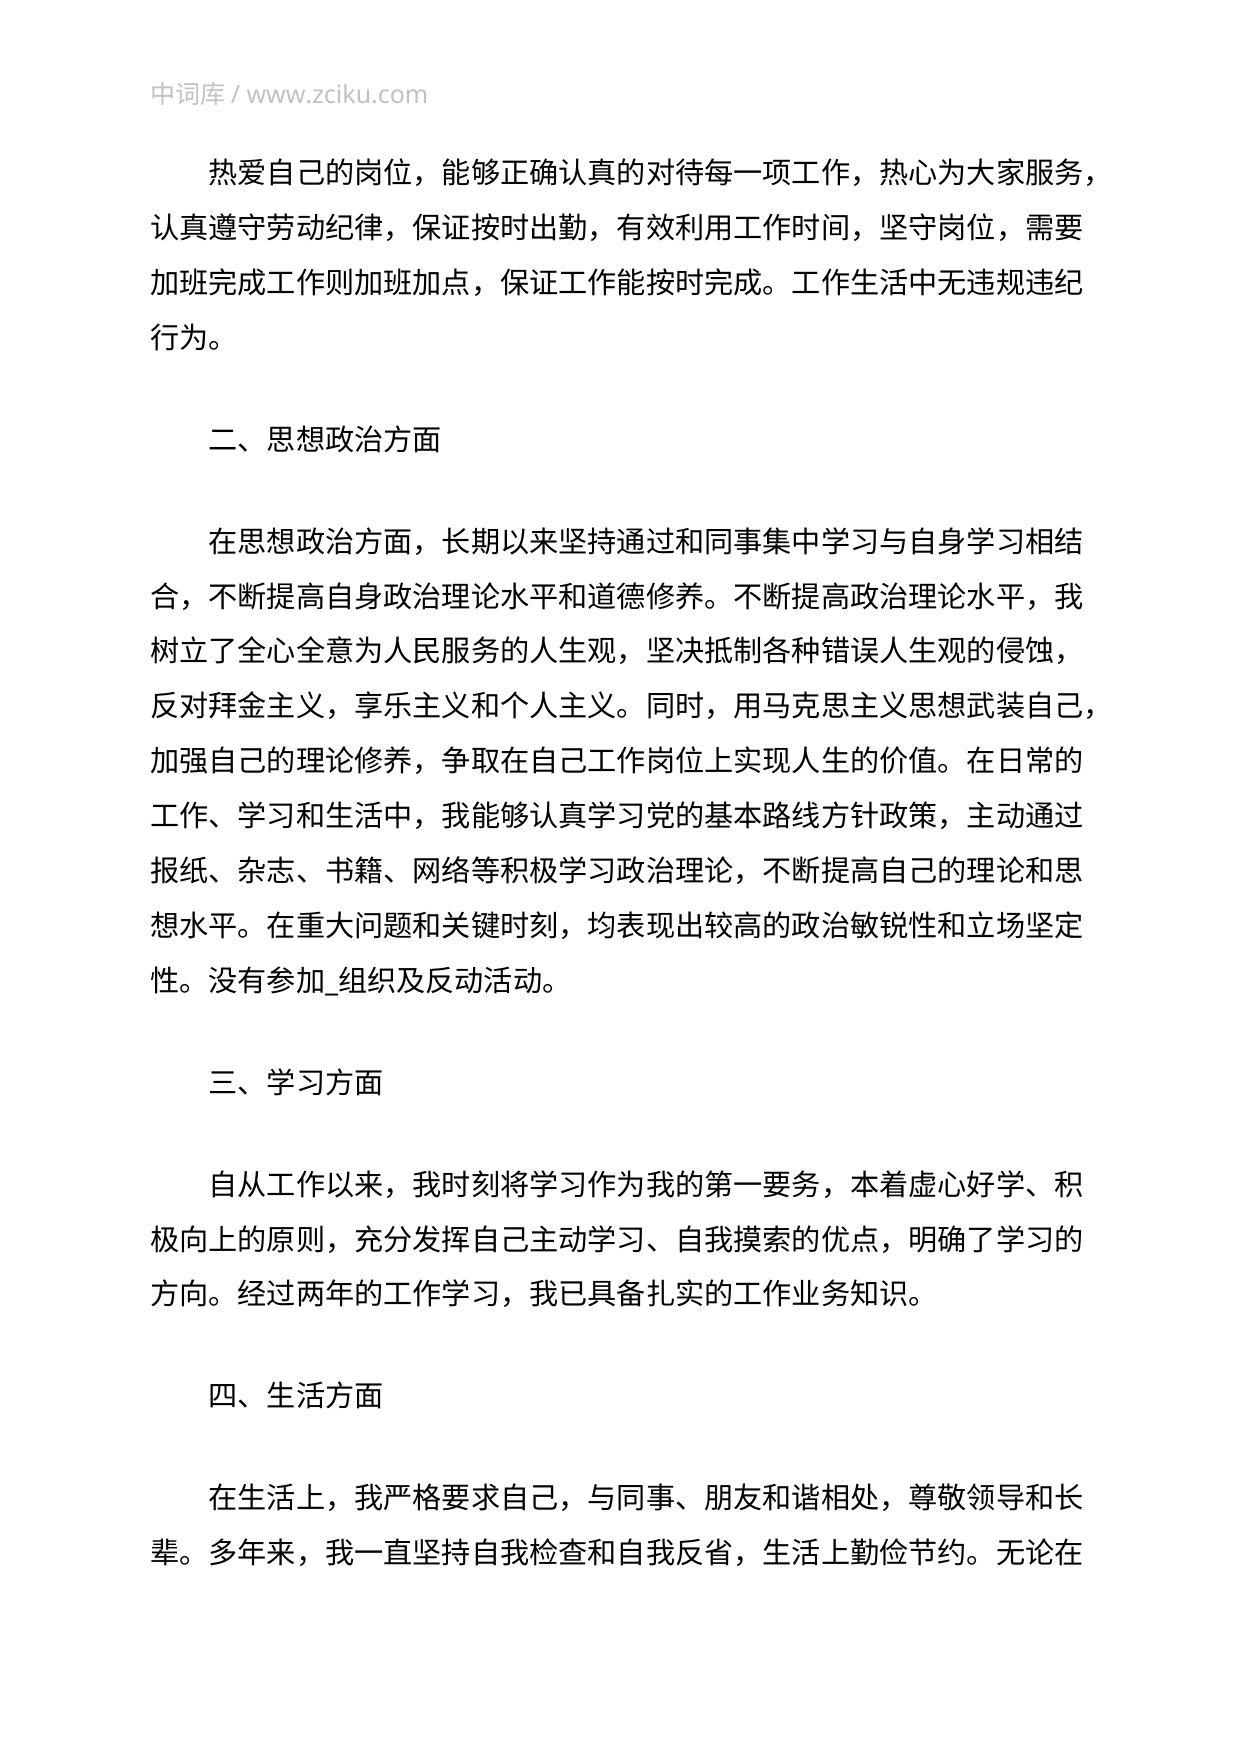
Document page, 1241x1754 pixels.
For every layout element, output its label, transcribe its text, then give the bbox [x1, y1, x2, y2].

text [150, 1474, 1090, 1572]
text 二、思想政治方面 [150, 416, 1090, 459]
text 三、学习方面 [150, 1059, 1090, 1102]
text 在思想政治方面，长期以来坚持通过和同事集中学习与自身学习相结合，不断提高自身政治理论水平和道德修养。不断提高政治理论水平，我树立了全心全意为人民服务的人生观，坚决抵制各种错误人生观的侵蚀，反对拜金主义，享乐主义和个人主义。同时，用马克思主义思想武装自己，加强自己的理论修养，争取在自己工作岗位上实现人生的价值。在日常的工作、学习和生活中，我能够认真学习党的基本路线方针政策，主动通过报纸、杂志、书籍、网络等积极学习政治理论，不断提高自己的理论和思想水平。在重大问题和关键时刻，均表现出较高的政治敏锐性和立场坚定性。没有参加_组织及反动活动。 [150, 518, 1090, 1000]
text 自从工作以来，我时刻将学习作为我的第一要务，本着虚心好学、积极向上的原则，充分发挥自己主动学习、自我摸索的优点，明确了学习的方向。经过两年的工作学习，我已具备扎实的工作业务知识。 [150, 1161, 1090, 1313]
text 四、生活方面 [150, 1373, 1090, 1415]
text 热爱自己的岗位，能够正确认真的对待每一项工作，热心为大家服务，认真遵守劳动纪律，保证按时出勤，有效利用工作时间，坚守岗位，需要加班完成工作则加班加点，保证工作能按时完成。工作生活中无违规违纪行为。 [150, 150, 1090, 357]
